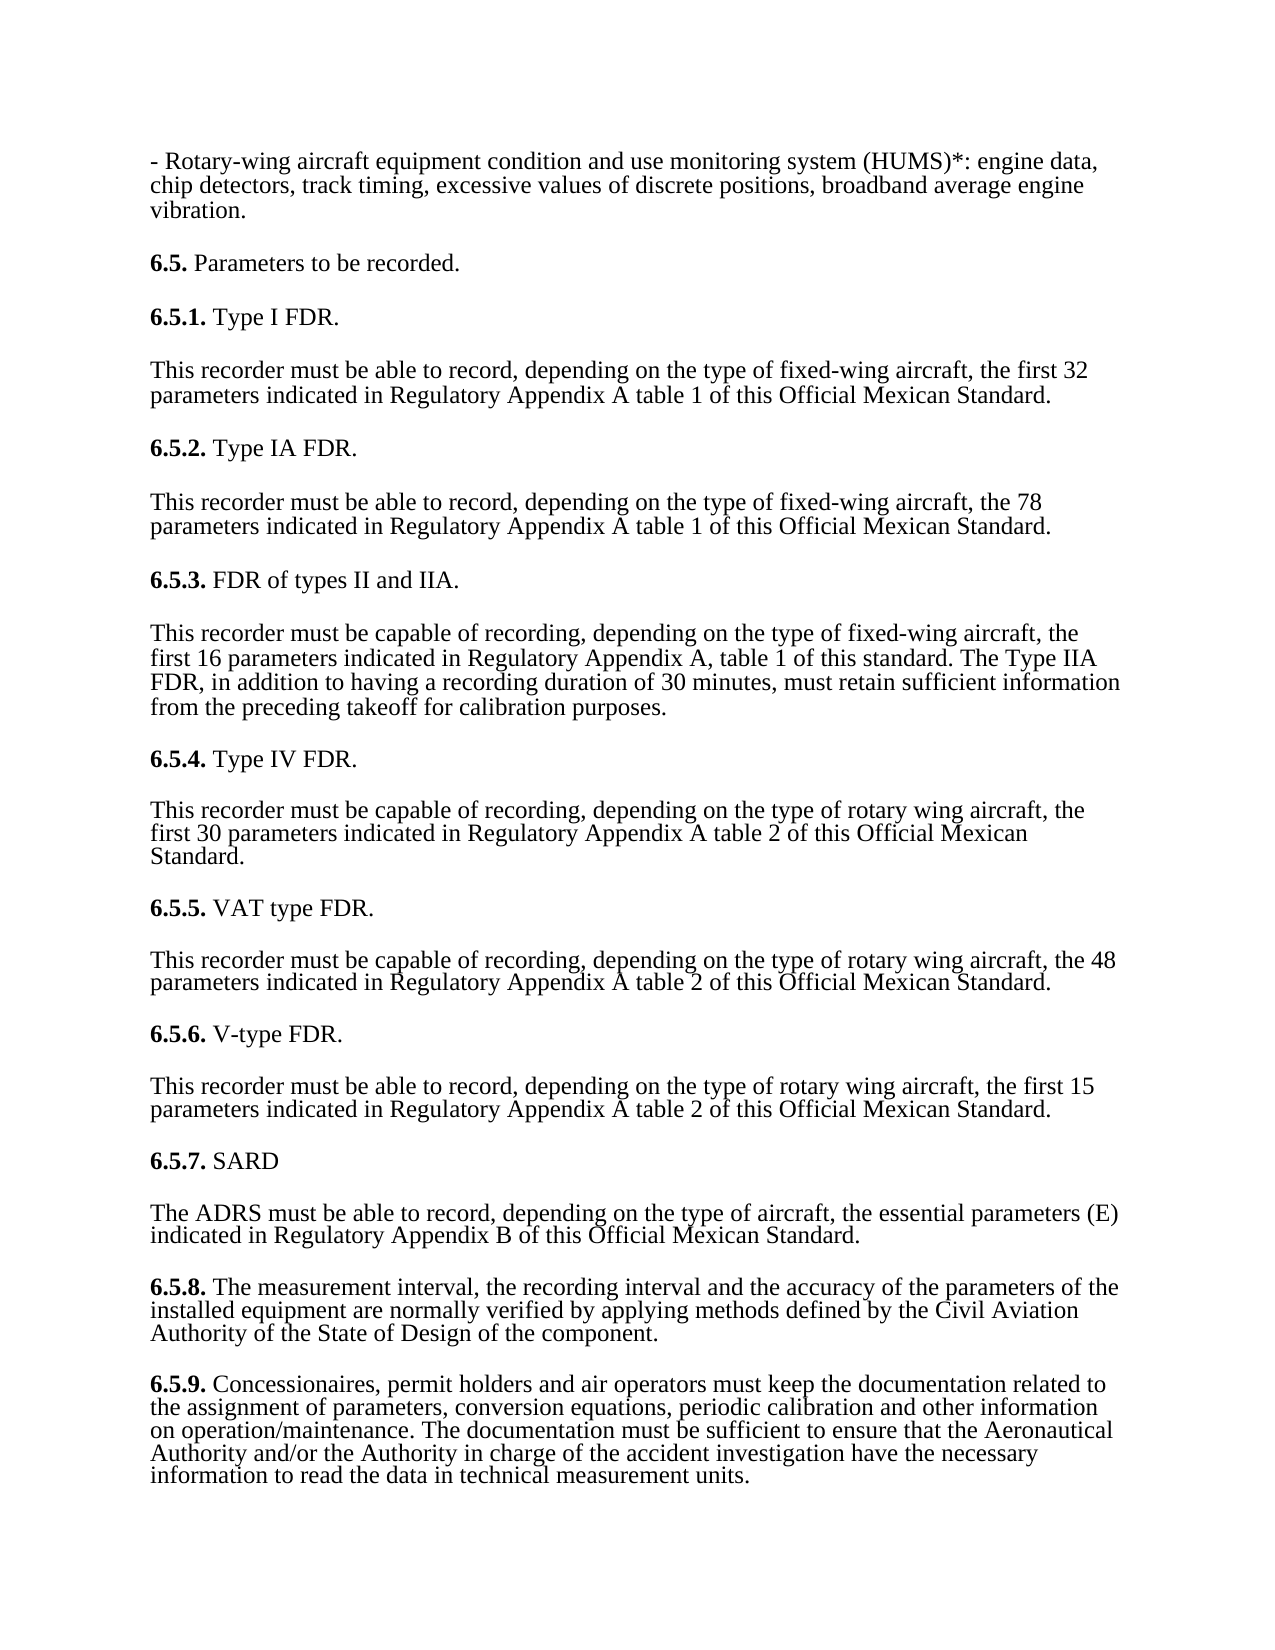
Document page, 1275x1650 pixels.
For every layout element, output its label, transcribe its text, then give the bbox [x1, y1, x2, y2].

text 6.5.1. Type I FDR. [150, 306, 1125, 330]
text 6.5.7. SARD [150, 1151, 1125, 1174]
text This recorder must be capable of recording, depending on the type of rotary wing aircraft, the 48 parameters indicated in Regulatory Appendix A table 2 of this Official Mexican Standard. [150, 950, 1125, 995]
text 6.5.9. Concessionaires, permit holders and air operators must keep the documentation related to the assignment of parameters, conversion equations, periodic calibration and other information on operation/maintenance. The documentation must be sufficient to ensure that the Aeronautical Authority and/or the Authority in charge of the accident investigation have the necessary information to read the data in technical measurement units. [150, 1375, 1125, 1488]
text 6.5.8. The measurement interval, the recording interval and the accuracy of the parameters of the installed equipment are normally verified by applying methods defined by the Civil Aviation Authority of the State of Design of the component. [150, 1277, 1125, 1346]
text This recorder must be able to record, depending on the type of fixed-wing aircraft, the first 32 parameters indicated in Regulatory Appendix A table 1 of this Official Mexican Standard. [150, 359, 1125, 408]
text This recorder must be capable of recording, depending on the type of fixed-wing aircraft, the first 16 parameters indicated in Regulatory Appendix A, table 1 of this standard. The Type IIA FDR, in addition to having a recording duration of 30 minutes, must retain sufficient information from the preceding takeoff for calibration purposes. [150, 622, 1125, 720]
text 6.5.3. FDR of types II and IIA. [150, 569, 1125, 593]
text 6.5.2. Type IA FDR. [150, 437, 1125, 462]
text This recorder must be able to record, depending on the type of rotary wing aircraft, the first 15 parameters indicated in Regulatory Appendix A table 2 of this Official Mexican Standard. [150, 1076, 1125, 1122]
text The ADRS must be able to record, depending on the type of aircraft, the essential parameters (E) indicated in Regulatory Appendix B of this Official Mexican Standard. [150, 1203, 1125, 1248]
text This recorder must be capable of recording, depending on the type of rotary wing aircraft, the first 30 parameters indicated in Regulatory Appendix A table 2 of this Official Mexican Standard. [150, 801, 1125, 869]
text - Rotary-wing aircraft equipment condition and use monitoring system (HUMS)*: engine data, chip detectors, track timing, excessive values ​​of discrete positions, broadband average engine vibration. [150, 150, 1125, 223]
text 6.5.6. V-type FDR. [150, 1024, 1125, 1047]
text 6.5. Parameters to be recorded. [150, 252, 1125, 277]
text This recorder must be able to record, depending on the type of fixed-wing aircraft, the 78 parameters indicated in Regulatory Appendix A table 1 of this Official Mexican Standard. [150, 491, 1125, 539]
text 6.5.5. VAT type FDR. [150, 898, 1125, 921]
text 6.5.4. Type IV FDR. [150, 749, 1125, 772]
